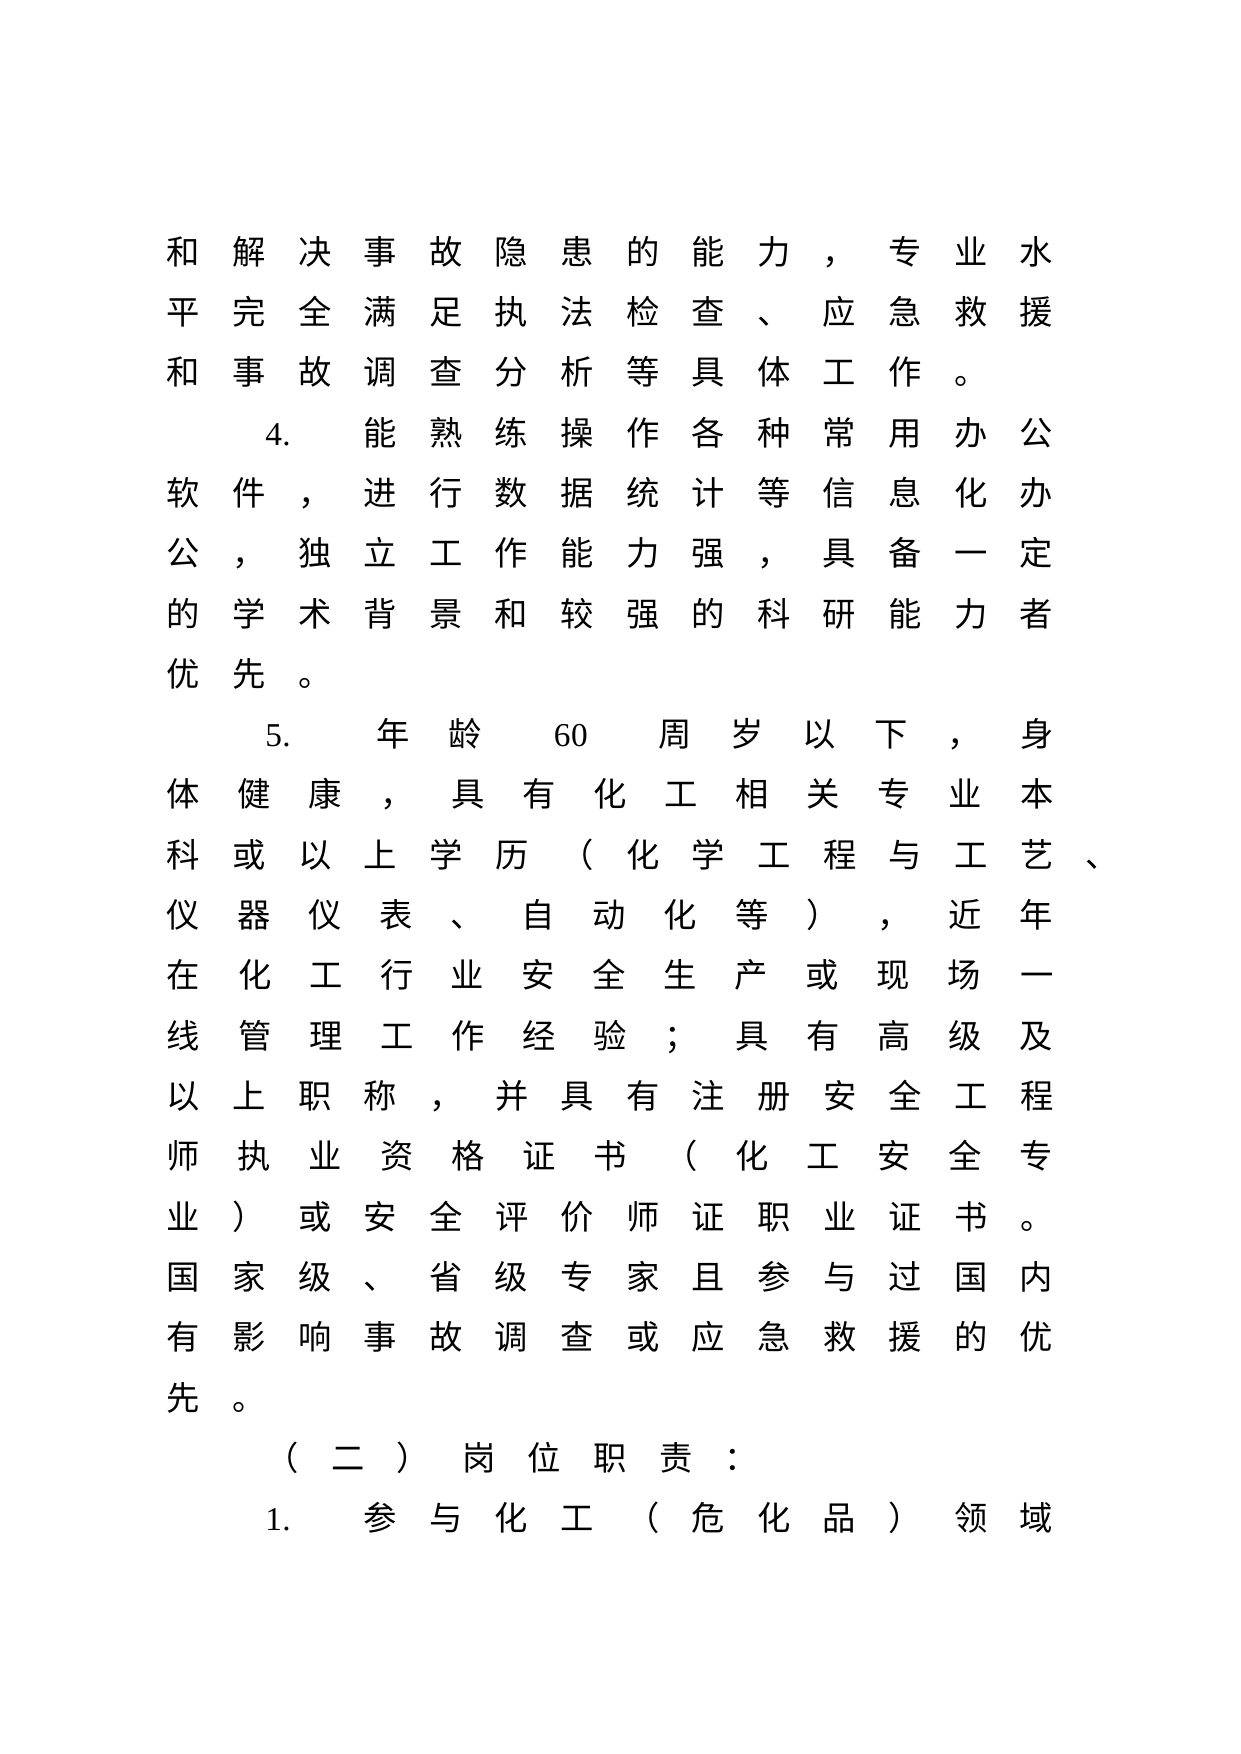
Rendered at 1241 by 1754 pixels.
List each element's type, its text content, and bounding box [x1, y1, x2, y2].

text 5. 年龄60周岁以下，身体健康，具有化工相关专业本科或以上学历（化学工程与工艺、仪器仪表、自动化等），近年在化工行业安全生产或现场一线管理工作经验；具有高级及以上职称，并具有注册安全工程师执业资格证书（化工安全专业）或安全评价师证职业证书。国家级、省级专家且参与过国内有影响事故调查或应急救援的优先。 [167, 702, 1085, 1426]
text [167, 1486, 1085, 1546]
text （二）岗位职责： [167, 1426, 1085, 1486]
text 4. 能熟练操作各种常用办公软件，进行数据统计等信息化办公，独立工作能力强，具备一定的学术背景和较强的科研能力者优先。 [167, 400, 1085, 702]
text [167, 219, 1085, 400]
